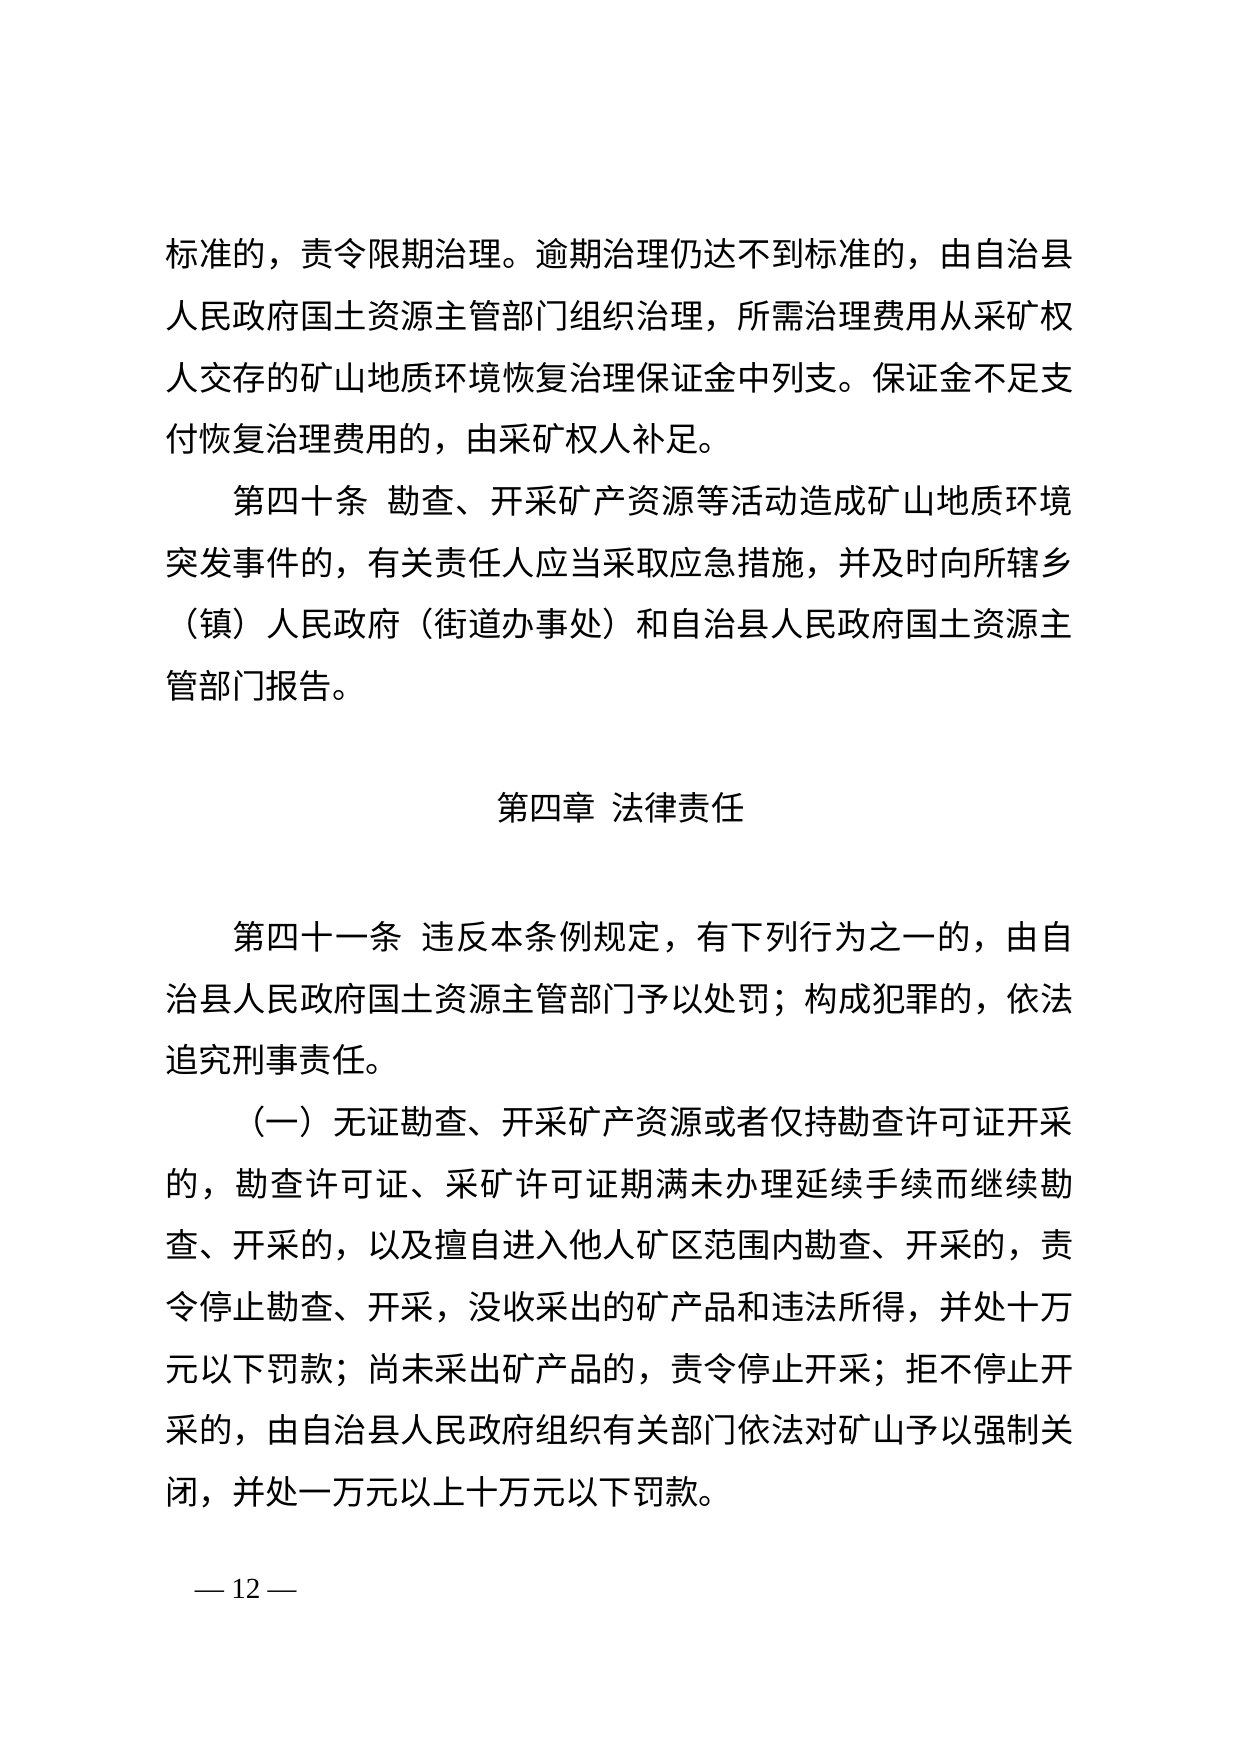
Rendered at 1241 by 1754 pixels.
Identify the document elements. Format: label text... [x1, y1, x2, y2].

text 第四十一条 违反本条例规定，有下列行为之一的，由自治县人民政府国土资源主管部门予以处罚；构成犯罪的，依法追究刑事责任。 [165, 900, 1075, 1085]
text （一）无证勘查、开采矿产资源或者仅持勘查许可证开采的，勘查许可证、采矿许可证期满未办理延续手续而继续勘查、开采的，以及擅自进入他人矿区范围内勘查、开采的，责令停止勘查、开采，没收采出的矿产品和违法所得，并处十万元以下罚款；尚未采出矿产品的，责令停止开采；拒不停止开采的，由自治县人民政府组织有关部门依法对矿山予以强制关闭，并处一万元以上十万元以下罚款。 [165, 1085, 1075, 1517]
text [165, 217, 1075, 464]
text 第四章 法律责任 [165, 772, 1075, 839]
text 第四十条 勘查、开采矿产资源等活动造成矿山地质环境突发事件的，有关责任人应当采取应急措施，并及时向所辖乡（镇）人民政府（街道办事处）和自治县人民政府国土资源主管部门报告。 [165, 464, 1075, 711]
